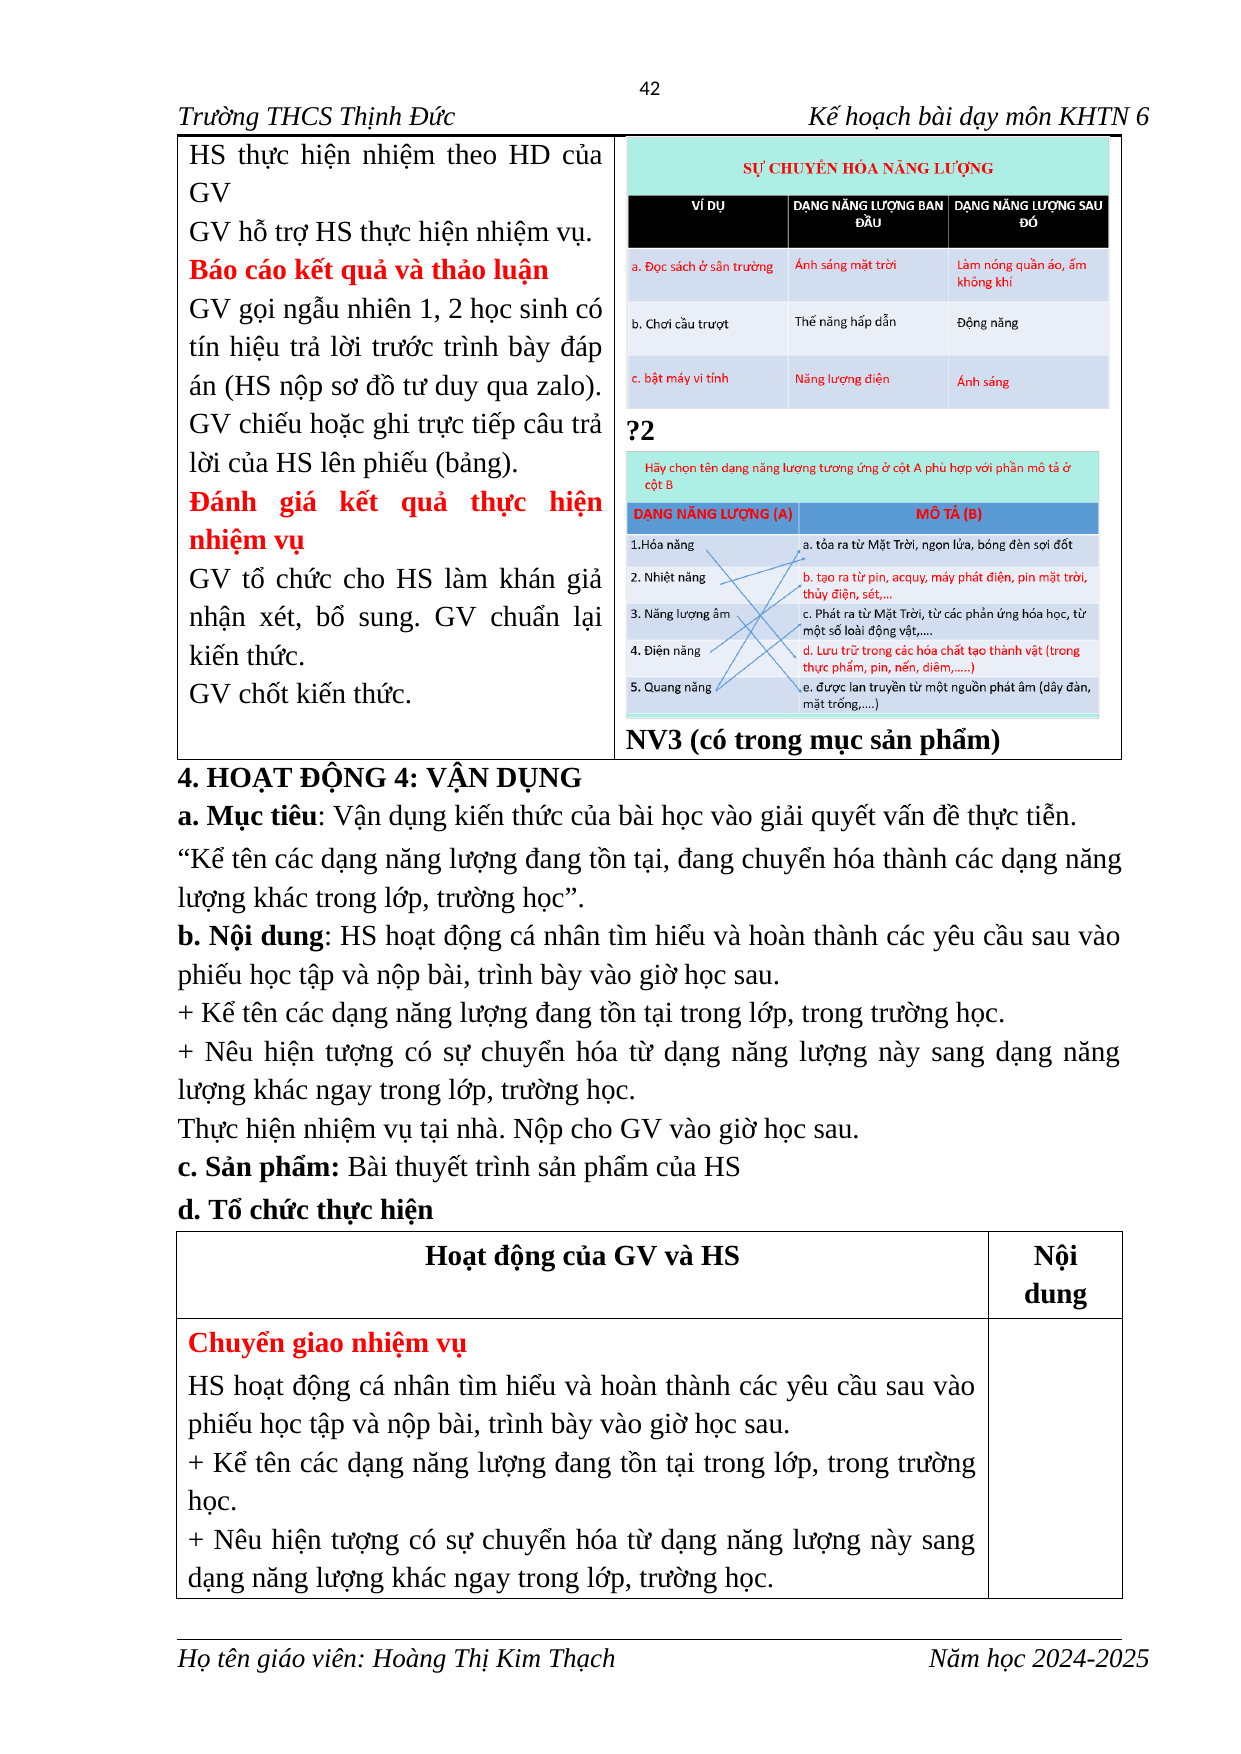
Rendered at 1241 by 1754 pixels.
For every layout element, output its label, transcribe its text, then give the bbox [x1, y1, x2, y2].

text c. Sản phẩm: Bài thuyết trình sản phẩm của HS [177, 1149, 1122, 1183]
table_cell [989, 1319, 1122, 1598]
list + Nêu hiện tượng có sự chuyển hóa từ dạng năng lượng này sang dạng năng lượng khác ngay trong lớp, trường học. [177, 1034, 1122, 1106]
text “Kể tên các dạng năng lượng đang tồn tại, đang chuyển hóa thành các dạng năng lượng khác trong lớp, trường học”. [177, 841, 1122, 913]
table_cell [178, 137, 614, 759]
picture [625, 136, 1111, 409]
text Thực hiện nhiệm vụ tại nhà. Nộp cho GV vào giờ học sau. [177, 1111, 1122, 1144]
picture [625, 451, 1100, 719]
text b. Nội dung: HS hoạt động cá nhân tìm hiểu và hoàn thành các yêu cầu sau vào phiếu học tập và nộp bài, trình bày vào giờ học sau. [177, 918, 1122, 990]
text + Kể tên các dạng năng lượng đang tồn tại trong lớp, trong trường học. [177, 995, 1122, 1029]
text a. Mục tiêu: Vận dụng kiến thức của bài học vào giải quyết vấn đề thực tiễn. [177, 798, 1097, 832]
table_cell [177, 1319, 988, 1598]
table_header Nội dung [989, 1232, 1122, 1318]
text d. Tổ chức thực hiện [177, 1192, 1122, 1226]
table_header Hoạt động của GV và HS [177, 1232, 988, 1318]
text 4. HOẠT ĐỘNG 4: VẬN DỤNG [177, 760, 1122, 793]
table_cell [615, 137, 1121, 759]
